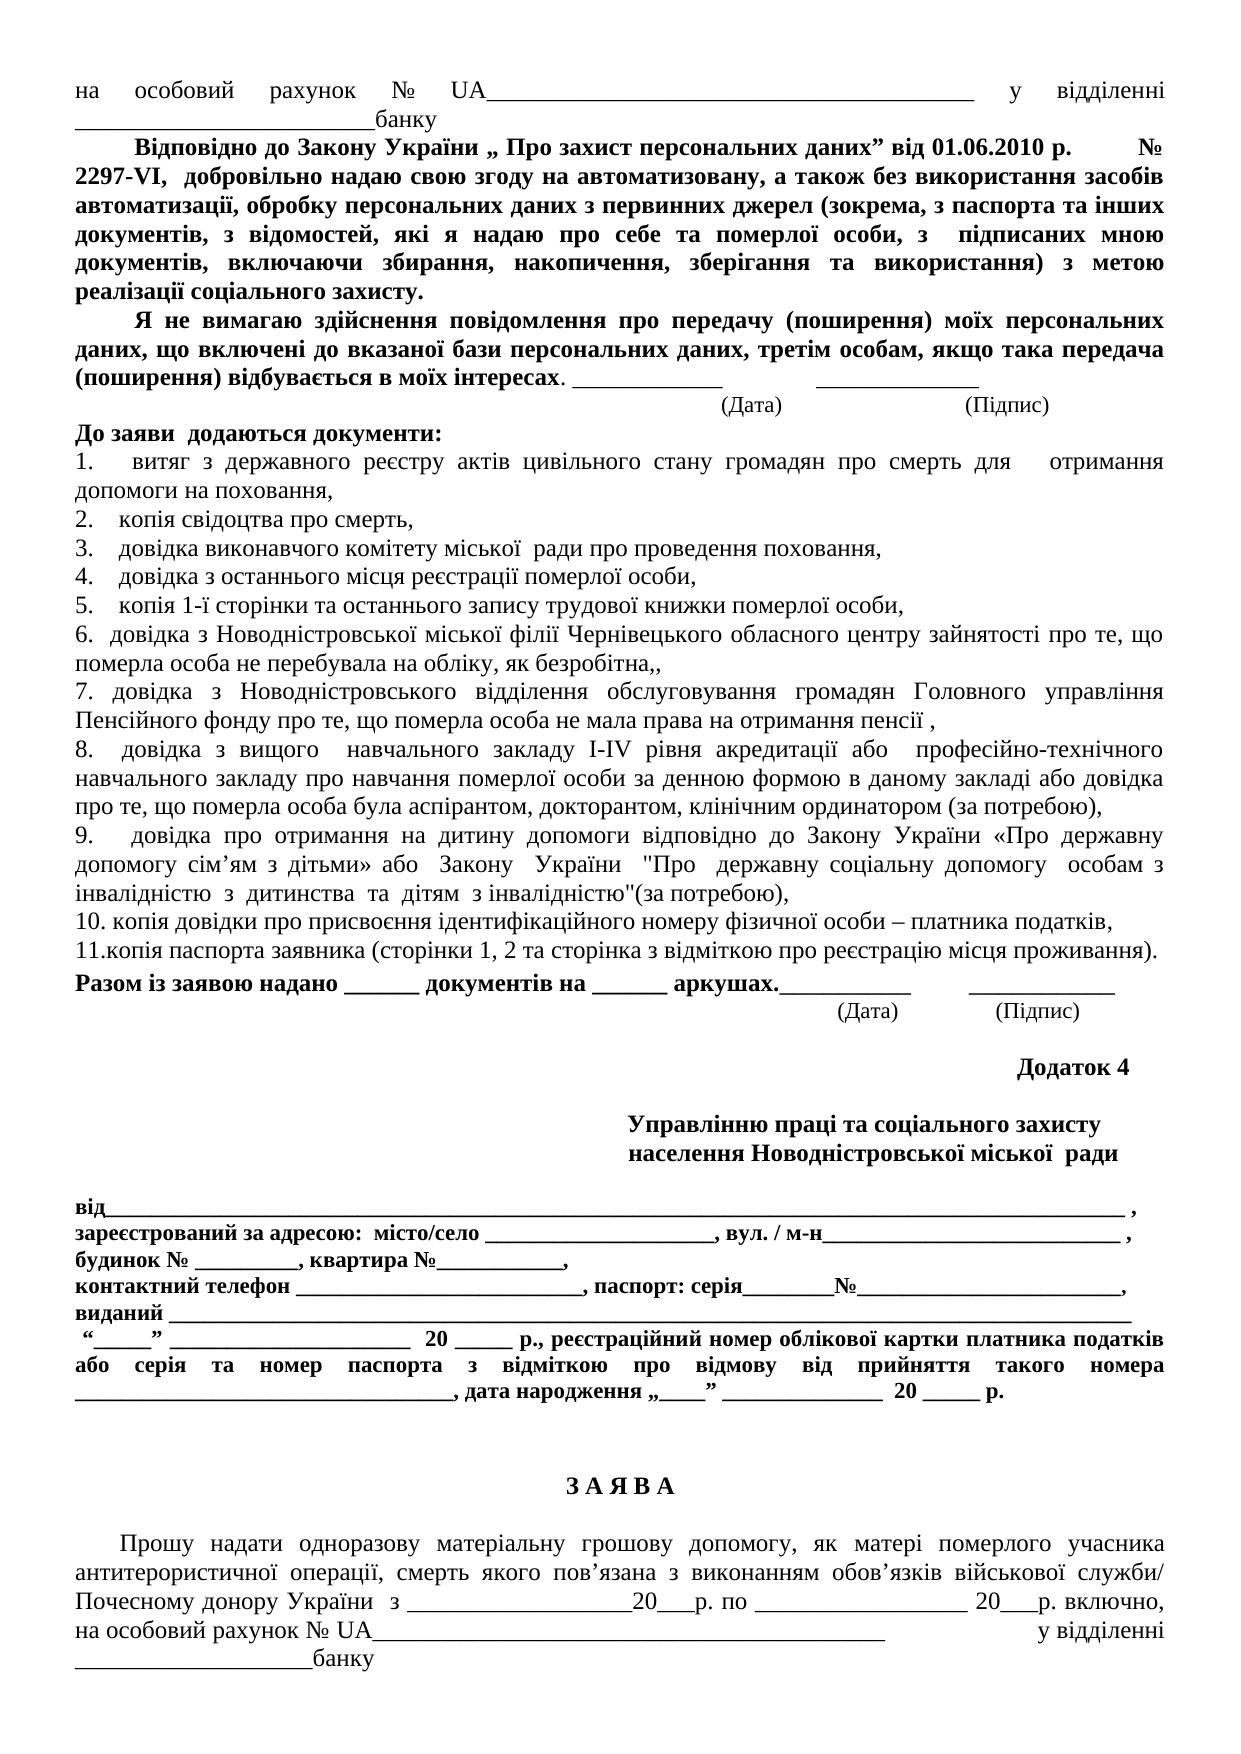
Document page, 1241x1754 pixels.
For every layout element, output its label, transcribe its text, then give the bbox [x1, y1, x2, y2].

text 9. довідка про отримання на дитину допомоги відповідно до Закону України «Про державну допомогу сім’ям з дітьми» або Закону України "Про державну соціальну допомогу особам з інвалідністю з дитинства та дітям з інвалідністю"(за потребою), [75, 820, 1165, 906]
text 3. довідка виконавчого комітету міської ради про проведення поховання, [75, 533, 1165, 561]
text (Дата) (Підпис) [75, 997, 1165, 1024]
text 6. довідка з Новодністровської міської філії Чернівецького обласного центру зайнятості про те, що померла особа не перебувала на обліку, як безробітна,, [75, 619, 1165, 676]
text Я не вимагаю здійснення повідомлення про передачу (поширення) моїх персональних даних, що включені до вказаної бази персональних даних, третім особам, якщо така передача (поширення) відбувається в моїх інтересах. ____________ _____________ [75, 305, 1165, 391]
text Прошу надати одноразову матеріальну грошову допомогу, як матері померлого учасника антитерористичної операції, смерть якого пов’язана з виконанням обов’язків військової служби/ Почесному донору України з __________________20___р. по _________________ 20___р. включно, на особовий рахунок № UA_________________________________________ у відділенні ___________________банку [75, 1528, 1165, 1672]
text контактний телефон _________________________, паспорт: серія________№_______________________, виданий ____________________________________________________________________________________ [75, 1272, 1165, 1325]
text зареєстрований за адресою: місто/село ____________________, вул. / м-н__________________________ , будинок № _________, квартира №___________, [75, 1219, 1165, 1272]
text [75, 75, 1165, 132]
text 2. копія свідоцтва про смерть, [75, 504, 1165, 533]
text населення Новодністровської міської ради [75, 1138, 1165, 1167]
text Управлінню праці та соціального захисту [75, 1109, 1165, 1138]
text Додаток 4 [75, 1052, 1165, 1081]
text 5. копія 1-ї сторінки та останнього запису трудової книжки померлої особи, [75, 590, 1165, 619]
text 7. довідка з Новодністровського відділення обслуговування громадян Головного управління Пенсійного фонду про те, що померла особа не мала права на отримання пенсії , [75, 676, 1165, 734]
text (Дата) (Підпис) [75, 391, 1165, 418]
text 10. копія довідки про присвоєння ідентифікаційного номеру фізичної особи – платника податків, [75, 906, 1165, 935]
text “_____” _____________________ 20 _____ р., реєстраційний номер облікової картки платника податків або серія та номер паспорта з відміткою про відмову від прийняття такого номера _________________________________, дата народження „____” ______________ 20 _____ р. [75, 1325, 1165, 1404]
text З А Я В А [75, 1471, 1165, 1500]
text Відповідно до Закону України „ Про захист персональних даних” від 01.06.2010 р. № 2297-VІ, добровільно надаю свою згоду на автоматизовану, а також без використання засобів автоматизації, обробку персональних даних з первинних джерел (зокрема, з паспорта та інших документів, з відомостей, які я надаю про себе та померлої особи, з підписаних мною документів, включаючи збирання, накопичення, зберігання та використання) з метою реалізації соціального захисту. [75, 132, 1165, 305]
text 8. довідка з вищого навчального закладу I-IV рівня акредитації або професійно-технічного навчального закладу про навчання померлої особи за денною формою в даному закладі або довідка про те, що померла особа була аспірантом, докторантом, клінічним ординатором (за потребою), [75, 734, 1165, 820]
text 11.копія паспорта заявника (сторінки 1, 2 та сторінка з відміткою про реєстрацію місця проживання). [75, 935, 1165, 964]
text 1. витяг з державного реєстру актів цивільного стану громадян про смерть для отримання допомоги на поховання, [75, 446, 1165, 504]
text До заяви додаються документи: [75, 418, 1165, 446]
text Разом із заявою надано ______ документів на ______ аркушах._________ __________ [75, 964, 1165, 997]
text 4. довідка з останнього місця реєстрації померлої особи, [75, 561, 1165, 590]
text від_________________________________________________________________________________________ , [75, 1193, 1165, 1219]
